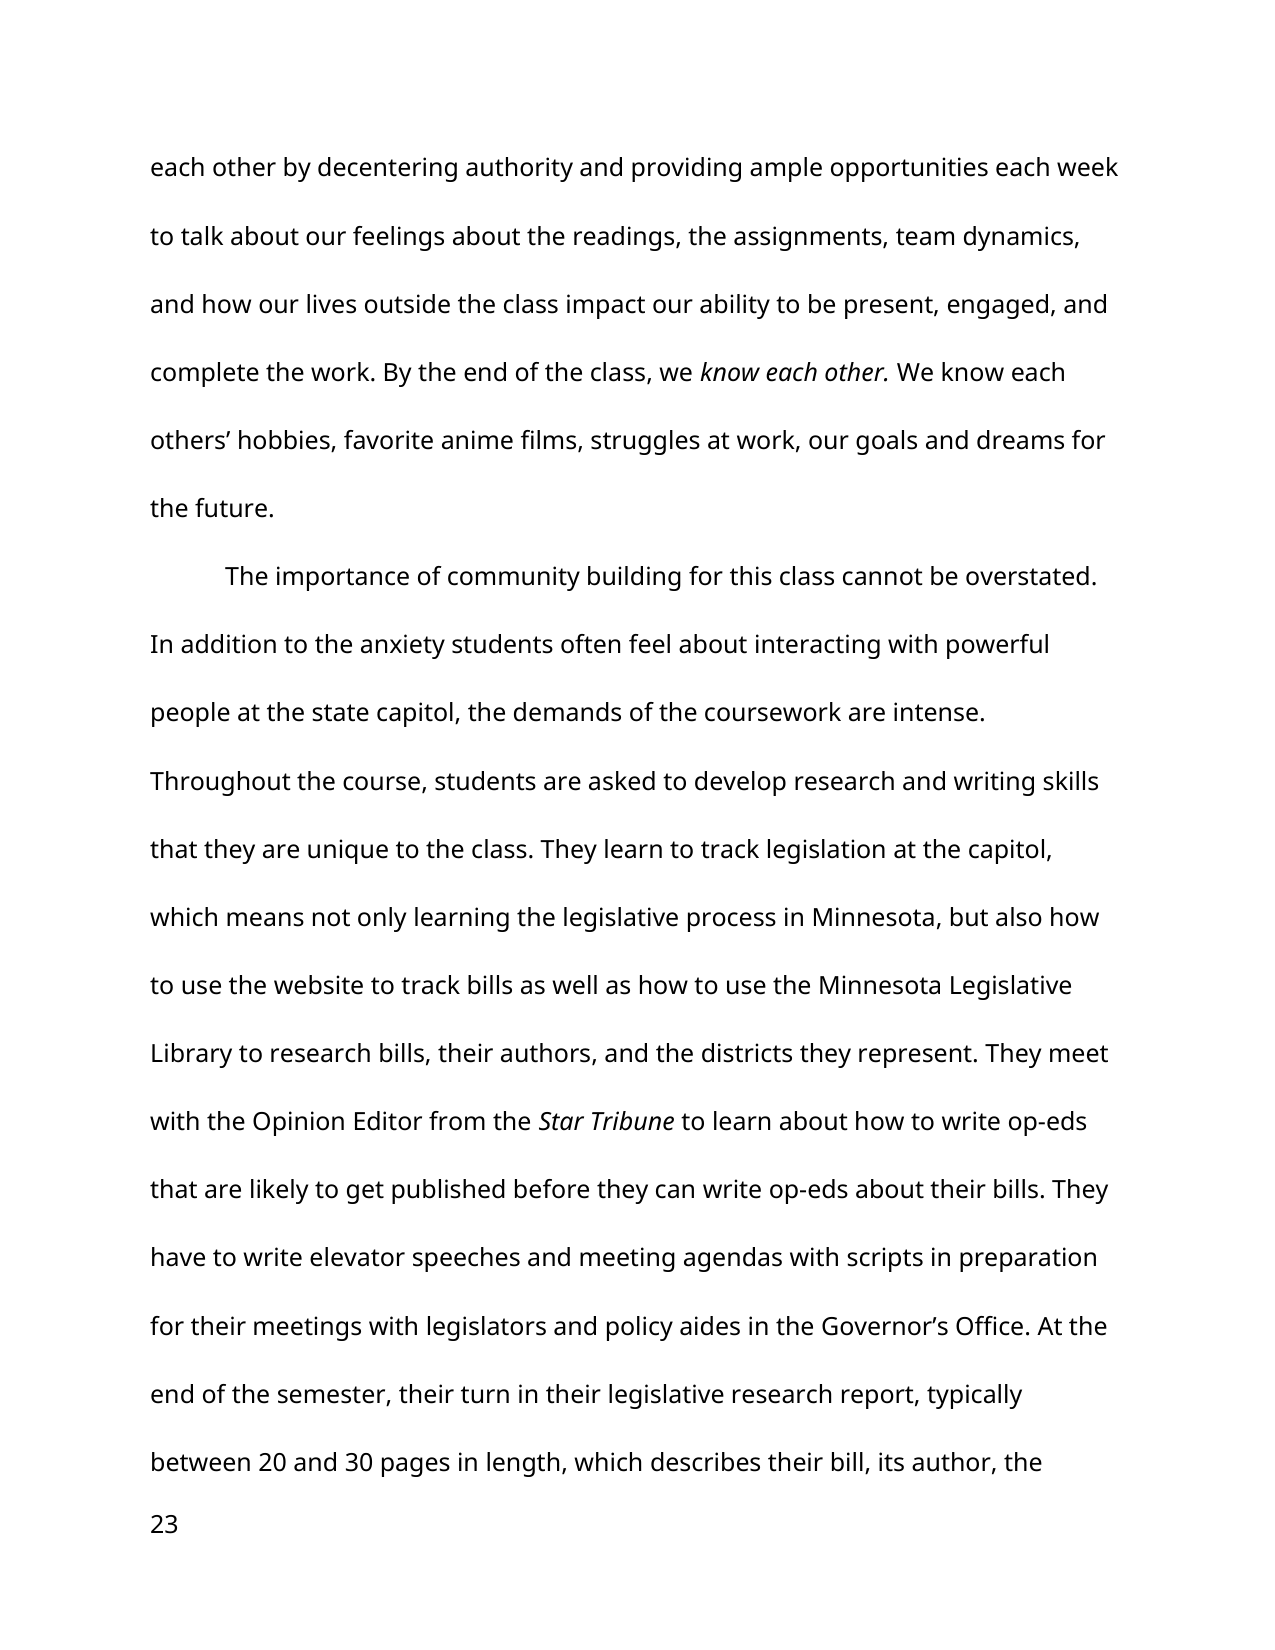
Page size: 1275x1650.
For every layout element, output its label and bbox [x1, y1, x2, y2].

text [150, 150, 1125, 525]
text [150, 559, 1125, 1478]
